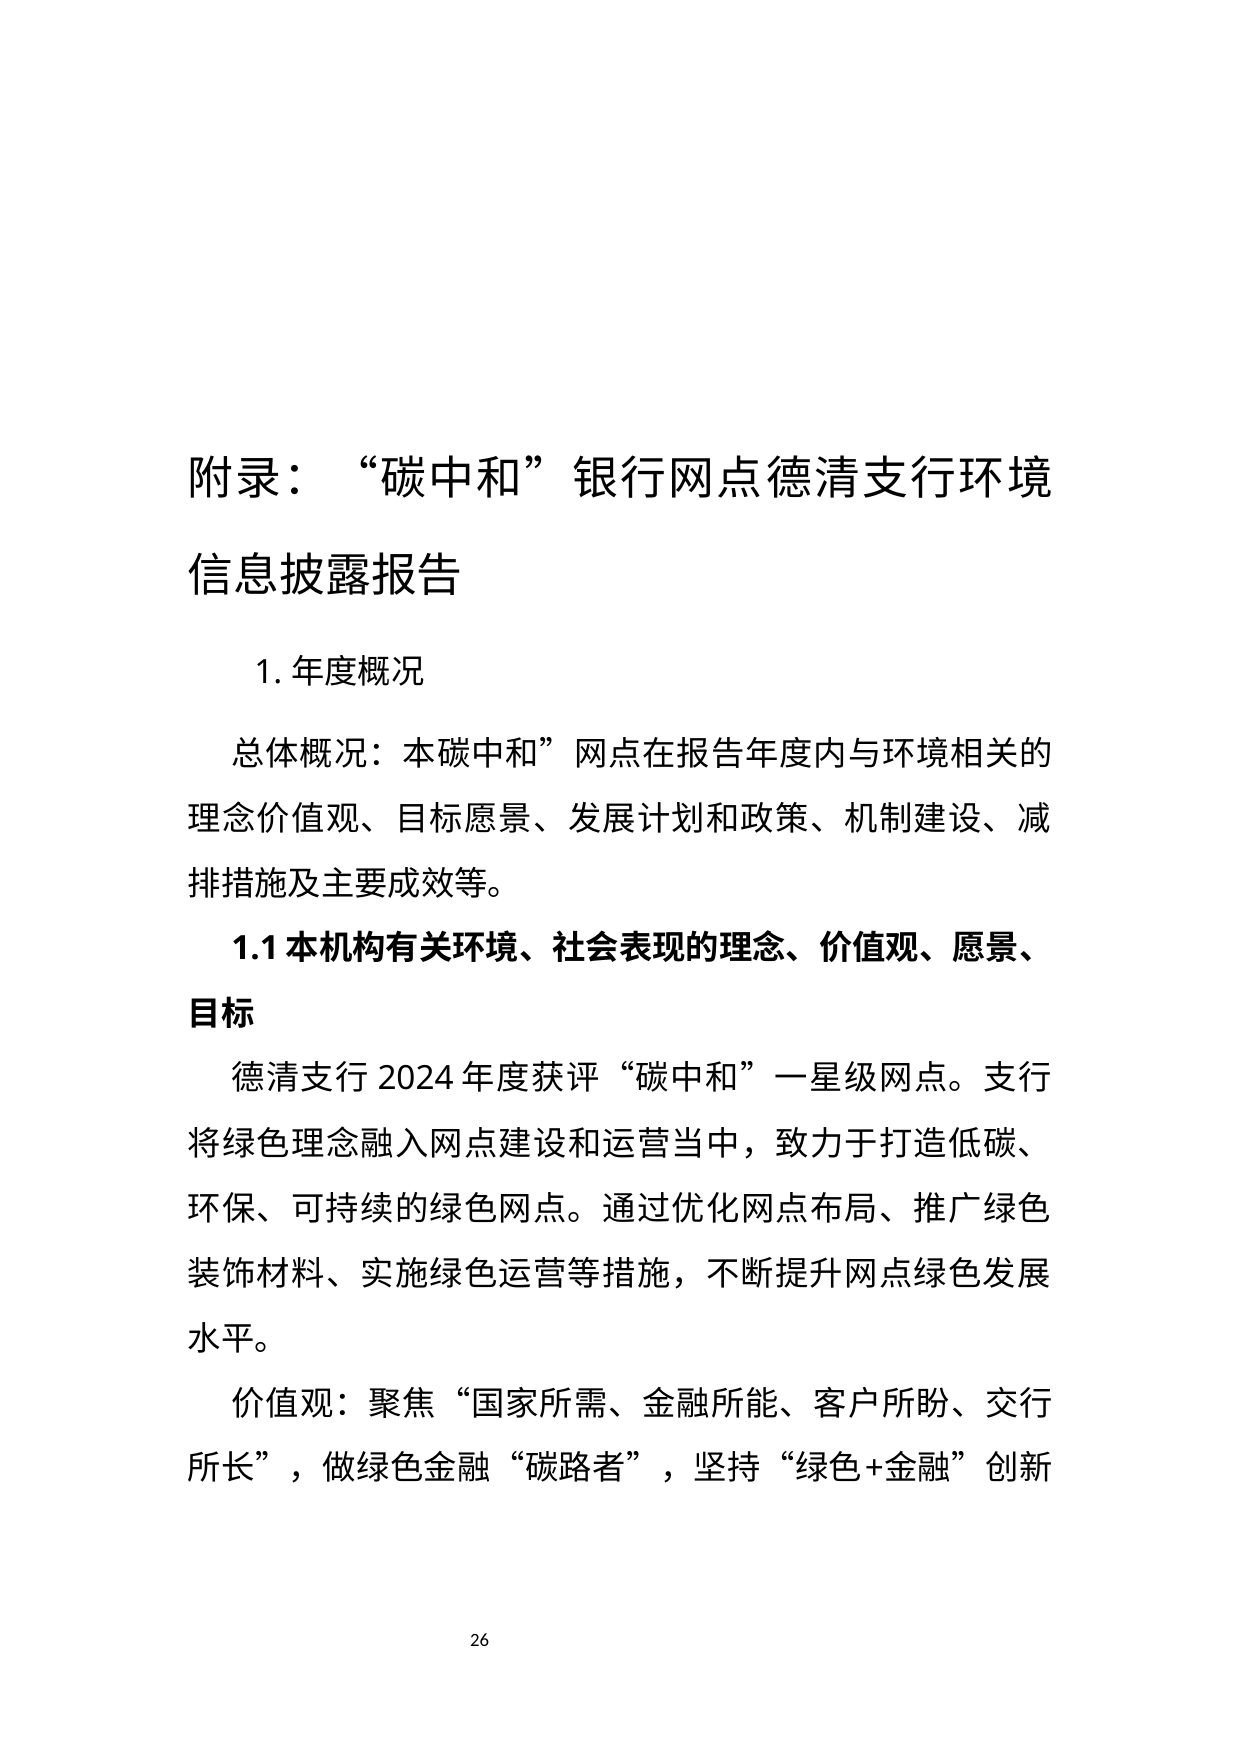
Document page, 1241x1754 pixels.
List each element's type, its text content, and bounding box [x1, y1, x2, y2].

text 德清支行2024年度获评“碳中和”一星级网点。支行将绿色理念融入网点建设和运营当中，致力于打造低碳、环保、可持续的绿色网点。通过优化网点布局、推广绿色装饰材料、实施绿色运营等措施，不断提升网点绿色发展水平。 [187, 1043, 1053, 1368]
text 1.1本机构有关环境、社会表现的理念、价值观、愿景、目标 [187, 913, 1053, 1043]
text 附录：“碳中和”银行网点德清支行环境信息披露报告 [187, 425, 1053, 620]
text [187, 1368, 1053, 1498]
text 总体概况：本碳中和”网点在报告年度内与环境相关的理念价值观、目标愿景、发展计划和政策、机制建设、减排措施及主要成效等。 [187, 718, 1053, 913]
list 1. 年度概况 [187, 637, 1053, 702]
